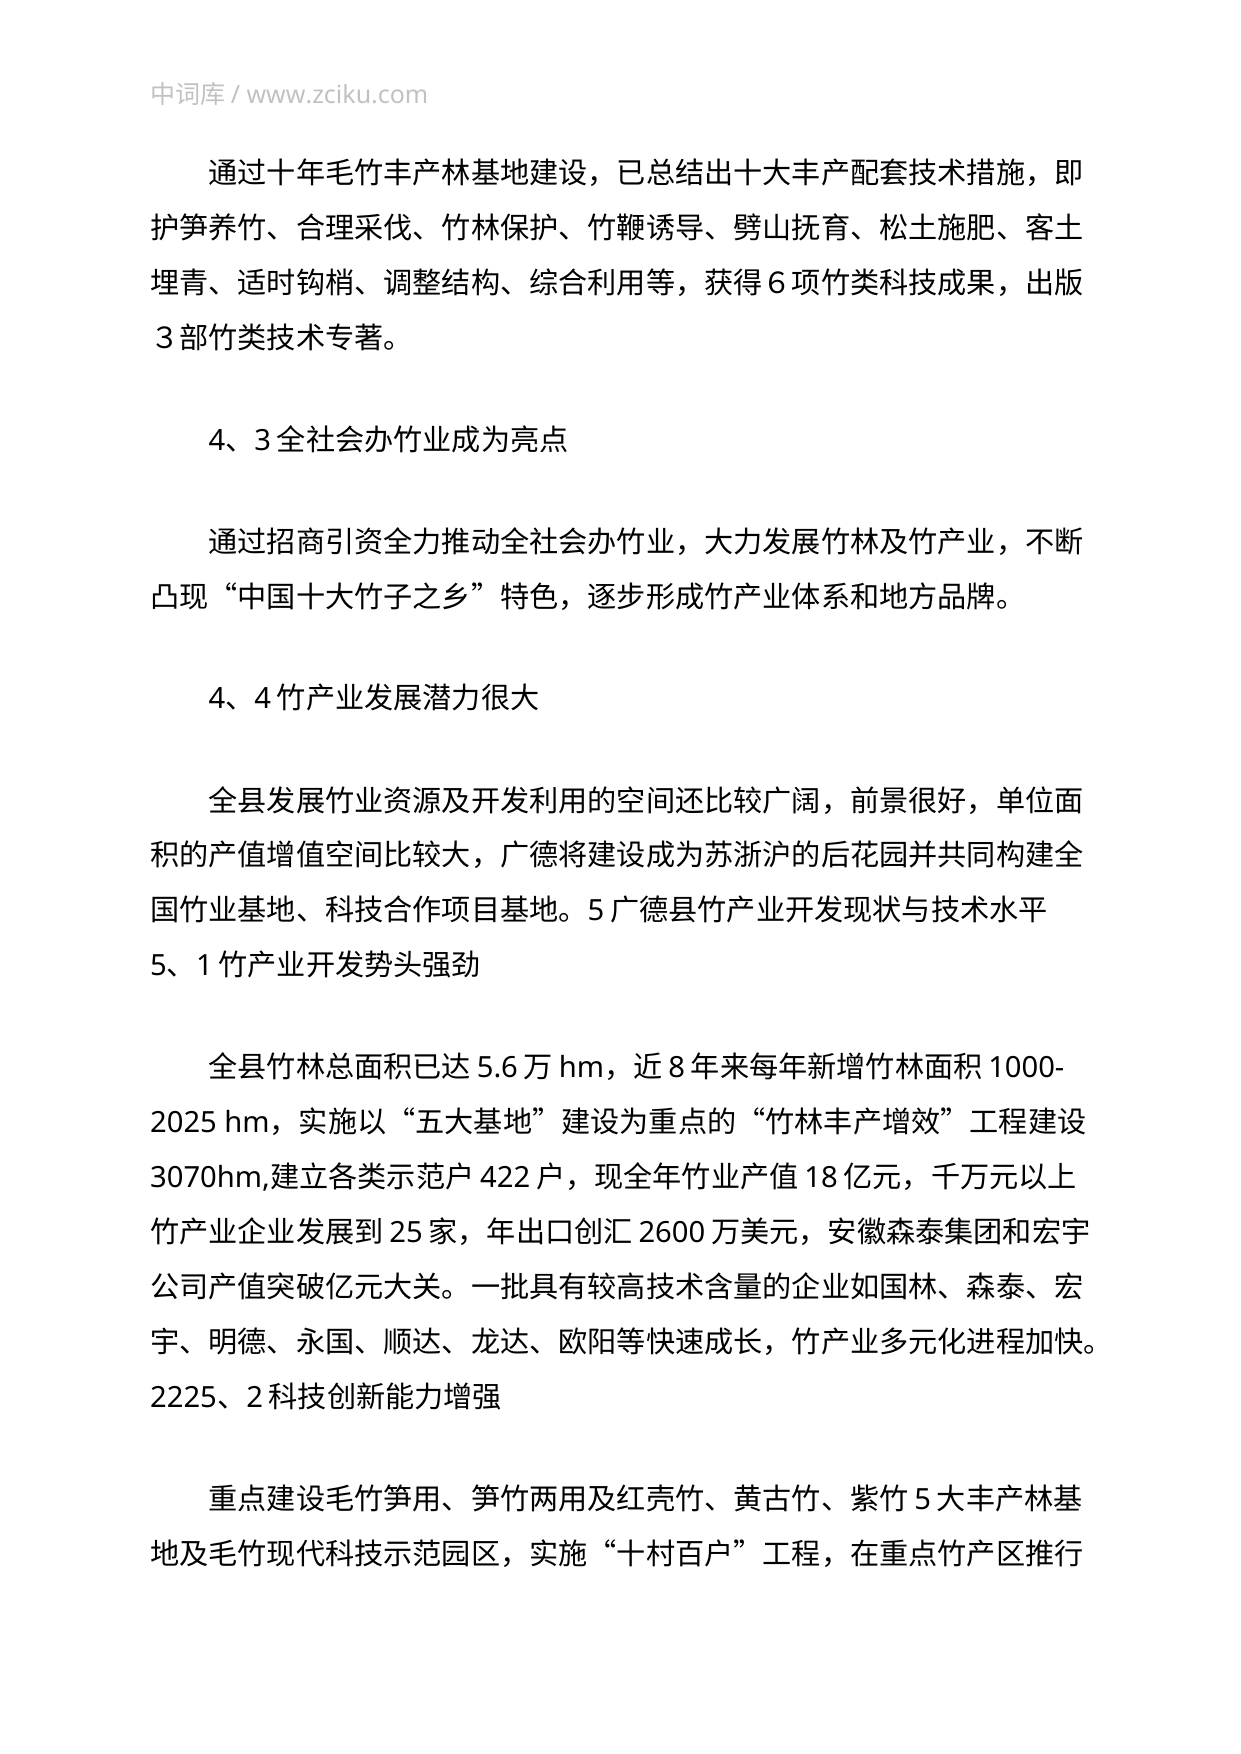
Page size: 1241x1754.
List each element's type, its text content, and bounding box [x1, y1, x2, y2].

text 通过招商引资全力推动全社会办竹业，大力发展竹林及竹产业，不断凸现“中国十大竹子之乡”特色，逐步形成竹产业体系和地方品牌。 [150, 518, 1090, 616]
text 全县竹林总面积已达5.6万hm，近8年来每年新增竹林面积1000-2025 hm，实施以“五大基地”建设为重点的“竹林丰产增效”工程建设3070hm,建立各类示范户422户，现全年竹业产值18亿元，千万元以上竹产业企业发展到25家，年出口创汇2600万美元，安徽森泰集团和宏宇公司产值突破亿元大关。一批具有较高技术含量的企业如国林、森泰、宏宇、明德、永国、顺达、龙达、欧阳等快速成长，竹产业多元化进程加快。2225、2科技创新能力增强 [150, 1044, 1090, 1416]
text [150, 1476, 1090, 1573]
text 通过十年毛竹丰产林基地建设，已总结出十大丰产配套技术措施，即护笋养竹、合理采伐、竹林保护、竹鞭诱导、劈山抚育、松土施肥、客土埋青、适时钩梢、调整结构、综合利用等，获得６项竹类科技成果，出版３部竹类技术专著。 [150, 150, 1090, 357]
text 全县发展竹业资源及开发利用的空间还比较广阔，前景很好，单位面积的产值增值空间比较大，广德将建设成为苏浙沪的后花园并共同构建全国竹业基地、科技合作项目基地。5广德县竹产业开发现状与技术水平5、1竹产业开发势头强劲 [150, 777, 1090, 984]
text 4、3全社会办竹业成为亮点 [150, 416, 1090, 459]
text 4、4竹产业发展潜力很大 [150, 675, 1090, 717]
